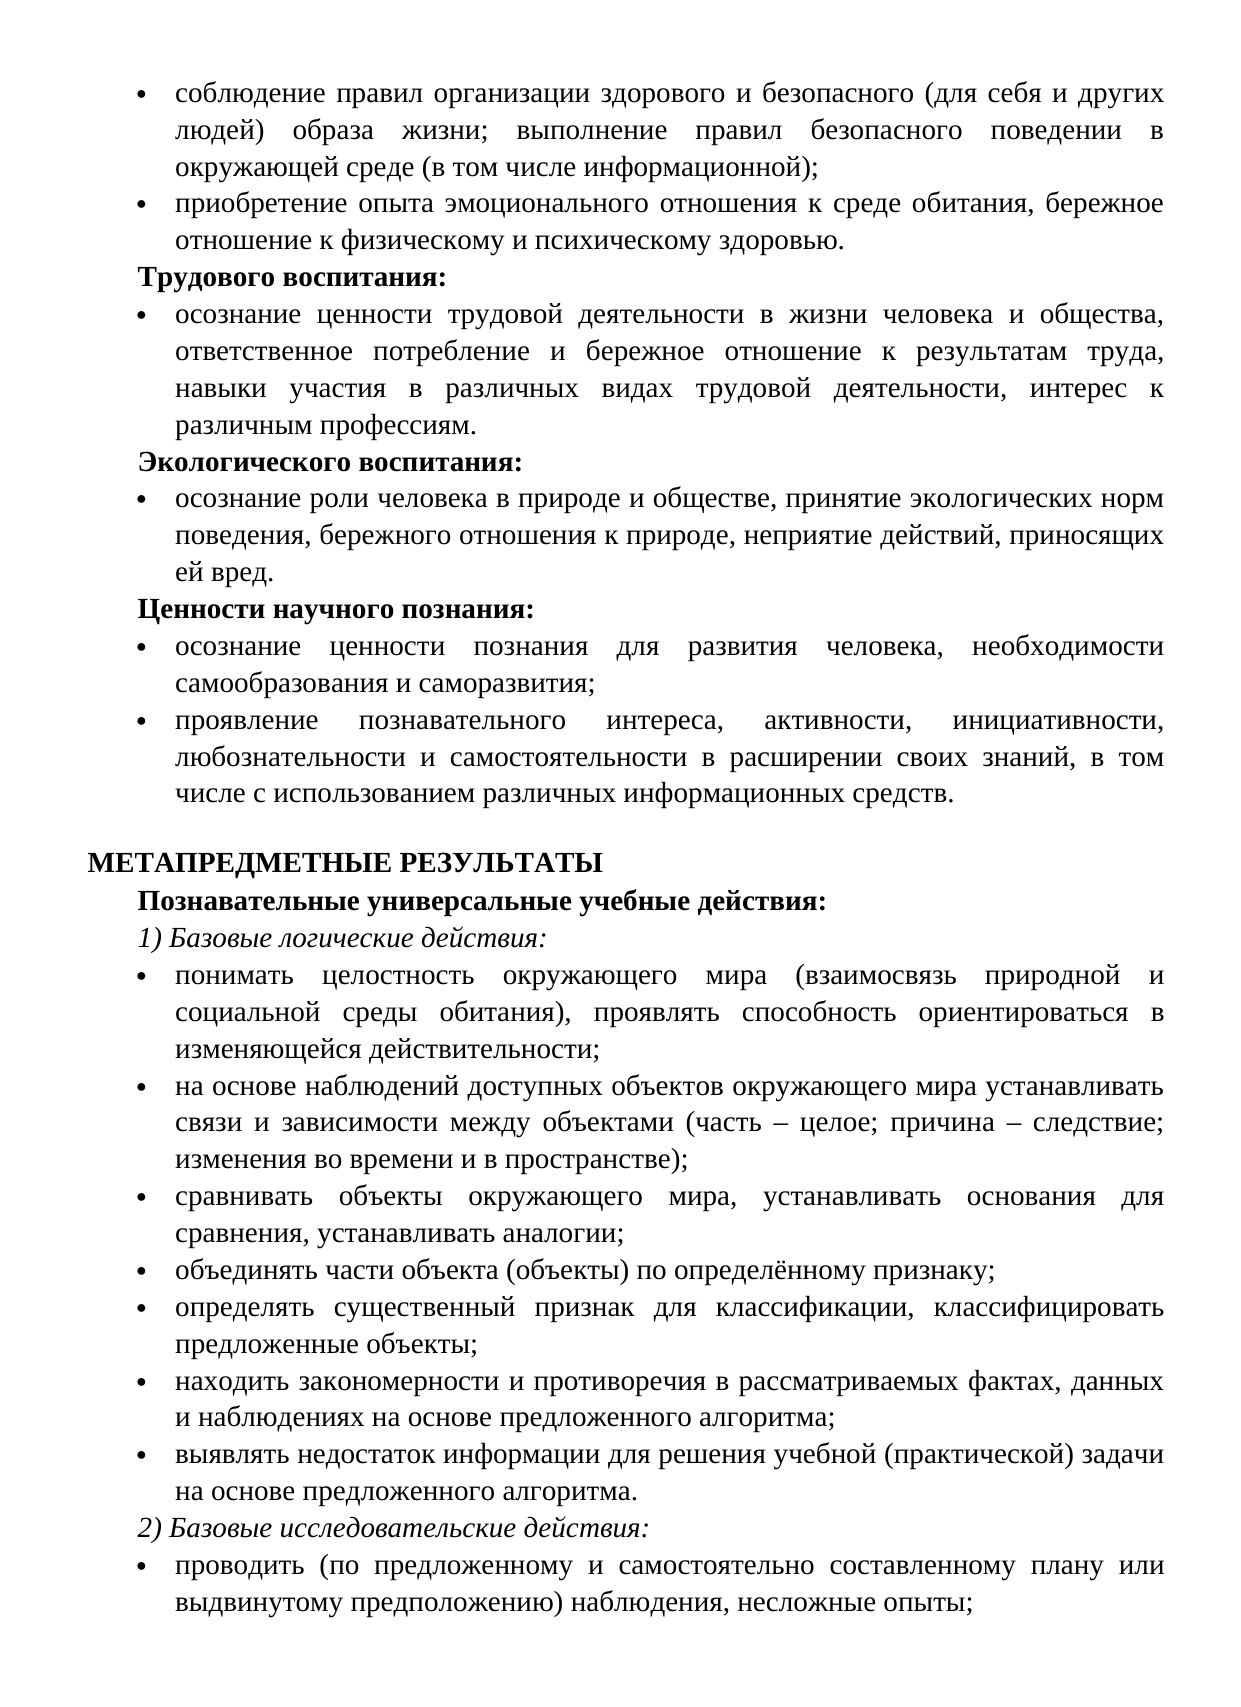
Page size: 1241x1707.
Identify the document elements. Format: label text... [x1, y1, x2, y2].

list определять существенный признак для классификации, классифицировать предложенные объекты; [137, 1289, 1165, 1359]
list объединять части объекта (объекты) по определённому признаку; [137, 1252, 1165, 1286]
list приобретение опыта эмоционального отношения к среде обитания, бережное отношение к физическому и психическому здоровью. [137, 186, 1165, 256]
list на основе наблюдений доступных объектов окружающего мира устанавливать связи и зависимости между объектами (часть – целое; причина – следствие; изменения во времени и в пространстве); [137, 1068, 1165, 1175]
text 1) Базовые логические действия: [75, 920, 1165, 954]
list соблюдение правил организации здорового и безопасного (для себя и других людей) образа жизни; выполнение правил безопасного поведении в окружающей среде (в том числе информационной); [137, 75, 1165, 182]
list выявлять недостаток информации для решения учебной (практической) задачи на основе предложенного алгоритма. [137, 1436, 1165, 1507]
text Ценности научного познания: [75, 591, 1165, 625]
list проявление познавательного интереса, активности, инициативности, любознательности и самостоятельности в расширении своих знаний, в том числе с использованием различных информационных средств. [137, 702, 1165, 809]
text Экологического воспитания: [75, 444, 1165, 477]
list осознание ценности трудовой деятельности в жизни человека и общества, ответственное потребление и бережное отношение к результатам труда, навыки участия в различных видах трудовой деятельности, интерес к различным профессиям. [137, 296, 1165, 440]
list понимать целостность окружающего мира (взаимосвязь природной и социальной среды обитания), проявлять способность ориентироваться в изменяющейся действительности; [137, 957, 1165, 1064]
text МЕТАПРЕДМЕТНЫЕ РЕЗУЛЬТАТЫ [87, 845, 1165, 878]
list проводить (по предложенному и самостоятельно составленному плану или выдвинутому предположению) наблюдения, несложные опыты; [137, 1547, 1165, 1617]
list сравнивать объекты окружающего мира, устанавливать основания для сравнения, устанавливать аналогии; [137, 1178, 1165, 1249]
list находить закономерности и противоречия в рассматриваемых фактах, данных и наблюдениях на основе предложенного алгоритма; [137, 1363, 1165, 1433]
text Познавательные универсальные учебные действия: [75, 883, 1165, 917]
list осознание роли человека в природе и обществе, принятие экологических норм поведения, бережного отношения к природе, неприятие действий, приносящих ей вред. [137, 481, 1165, 588]
list осознание ценности познания для развития человека, необходимости самообразования и саморазвития; [137, 628, 1165, 698]
text Трудового воспитания: [75, 259, 1165, 293]
text 2) Базовые исследовательские действия: [75, 1510, 1165, 1544]
